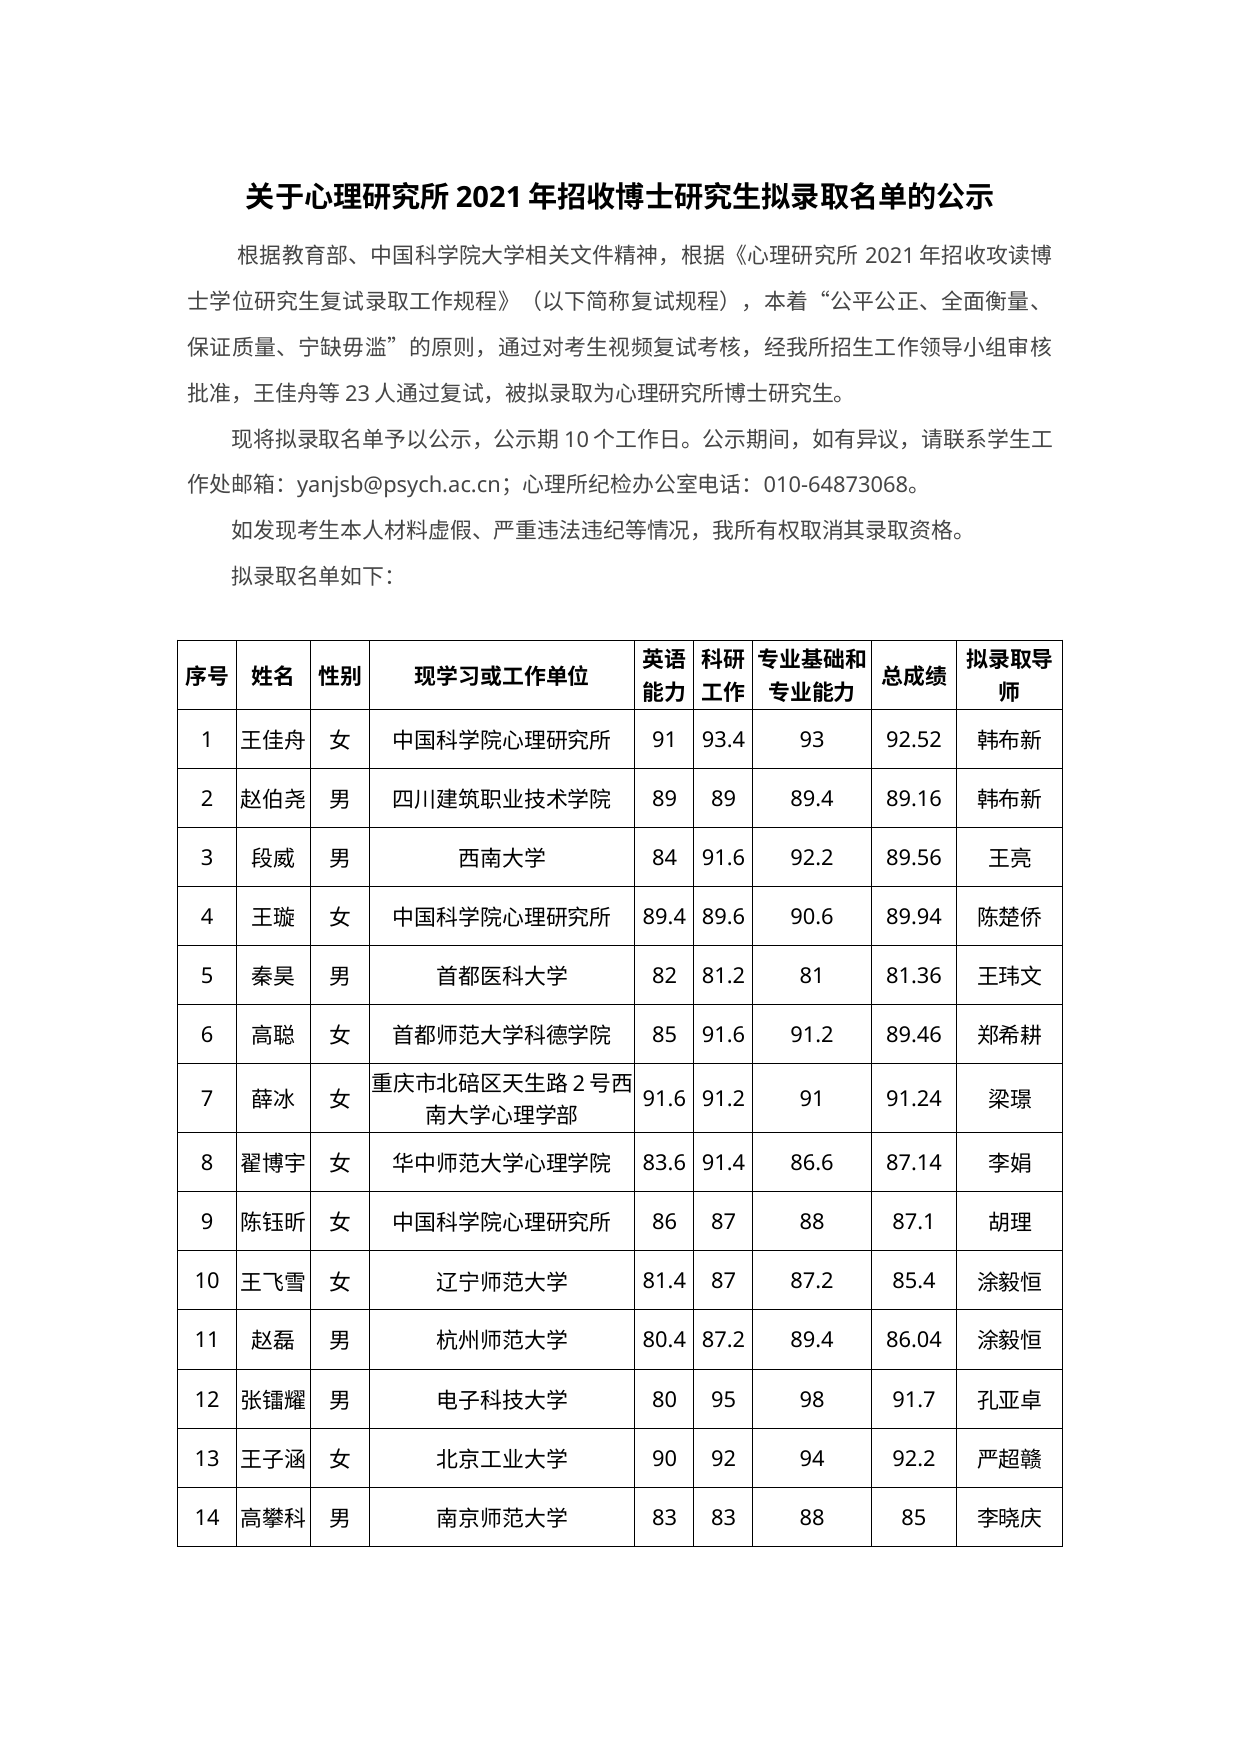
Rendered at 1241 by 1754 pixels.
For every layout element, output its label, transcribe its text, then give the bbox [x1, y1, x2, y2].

table_cell 高攀科 [237, 1488, 310, 1546]
table_cell 秦昊 [237, 946, 310, 1004]
table_cell 重庆市北碚区天生路2号西南大学心理学部 [370, 1064, 634, 1132]
table_cell 男 [311, 946, 369, 1004]
table_cell 85 [872, 1488, 956, 1546]
table_cell 赵伯尧 [237, 769, 310, 827]
table_cell 89.4 [635, 887, 693, 945]
table_cell 女 [311, 710, 369, 768]
table_cell 10 [178, 1251, 236, 1309]
text 关于心理研究所2021年招收博士研究生拟录取名单的公示 [187, 162, 1053, 227]
table_cell 王子涵 [237, 1429, 310, 1487]
table_cell 8 [178, 1133, 236, 1191]
table_cell 北京工业大学 [370, 1429, 634, 1487]
text 拟录取名单如下： [187, 548, 1053, 594]
text 现将拟录取名单予以公示，公示期10个工作日。公示期间，如有异议，请联系学生工作处邮箱：yanjsb@psych.ac.cn；心理所纪检办公室电话：010-64873068。 [187, 410, 1053, 502]
table_cell 韩布新 [957, 769, 1062, 827]
table_cell 男 [311, 1310, 369, 1368]
table_cell 91.2 [753, 1005, 871, 1063]
table_cell 83.6 [635, 1133, 693, 1191]
table_cell 王玮文 [957, 946, 1062, 1004]
table_header 拟录取导师 [957, 641, 1062, 709]
table_cell 82 [635, 946, 693, 1004]
table_cell 四川建筑职业技术学院 [370, 769, 634, 827]
table_cell 电子科技大学 [370, 1370, 634, 1427]
table_cell 87 [694, 1192, 752, 1250]
table_cell 89.4 [753, 769, 871, 827]
table_cell 89.56 [872, 828, 956, 886]
table_cell 86.6 [753, 1133, 871, 1191]
table_cell 83 [694, 1488, 752, 1546]
table_cell 中国科学院心理研究所 [370, 1192, 634, 1250]
table_cell 辽宁师范大学 [370, 1251, 634, 1309]
table_cell 3 [178, 828, 236, 886]
table_cell 王亮 [957, 828, 1062, 886]
table_cell 11 [178, 1310, 236, 1368]
table_cell 李晓庆 [957, 1488, 1062, 1546]
table_cell 女 [311, 1192, 369, 1250]
table_cell 中国科学院心理研究所 [370, 710, 634, 768]
table_cell 91.2 [694, 1064, 752, 1132]
table_cell 86 [635, 1192, 693, 1250]
table_cell 14 [178, 1488, 236, 1546]
table_cell 王飞雪 [237, 1251, 310, 1309]
table_cell 女 [311, 1429, 369, 1487]
table_cell 89.46 [872, 1005, 956, 1063]
table_cell 87.14 [872, 1133, 956, 1191]
table_cell 92.2 [872, 1429, 956, 1487]
table_cell 90 [635, 1429, 693, 1487]
table_cell 98 [753, 1370, 871, 1427]
table_cell 81.4 [635, 1251, 693, 1309]
table_cell 12 [178, 1370, 236, 1427]
table_cell 94 [753, 1429, 871, 1487]
text 如发现考生本人材料虚假、严重违法违纪等情况，我所有权取消其录取资格。 [187, 502, 1053, 548]
table_cell 高聪 [237, 1005, 310, 1063]
table_cell 张镭耀 [237, 1370, 310, 1427]
table_cell 男 [311, 769, 369, 827]
table_cell 首都师范大学科德学院 [370, 1005, 634, 1063]
table_cell 85 [635, 1005, 693, 1063]
table_cell 段威 [237, 828, 310, 886]
table_header 姓名 [237, 641, 310, 709]
table_cell 93.4 [694, 710, 752, 768]
table_cell 87.2 [753, 1251, 871, 1309]
table_cell 81.2 [694, 946, 752, 1004]
table_header 科研工作 [694, 641, 752, 709]
table_cell 王佳舟 [237, 710, 310, 768]
table_header 序号 [178, 641, 236, 709]
table_header 专业基础和专业能力 [753, 641, 871, 709]
table_cell 西南大学 [370, 828, 634, 886]
table_cell 89.6 [694, 887, 752, 945]
table_cell 严超赣 [957, 1429, 1062, 1487]
table_cell 女 [311, 1251, 369, 1309]
table_cell 赵磊 [237, 1310, 310, 1368]
table_cell 陈楚侨 [957, 887, 1062, 945]
table_cell 86.04 [872, 1310, 956, 1368]
table_cell 88 [753, 1488, 871, 1546]
table_cell 南京师范大学 [370, 1488, 634, 1546]
text 根据教育部、中国科学院大学相关文件精神，根据《心理研究所2021年招收攻读博士学位研究生复试录取工作规程》（以下简称复试规程），本着“公平公正、全面衡量、保证质量、宁缺毋滥”的原则，通过对考生视频复试考核，经我所招生工作领导小组审核批准，王佳舟等23人通过复试，被拟录取为心理研究所博士研究生。 [187, 227, 1053, 410]
table_cell 85.4 [872, 1251, 956, 1309]
table_cell 首都医科大学 [370, 946, 634, 1004]
table_cell 89.16 [872, 769, 956, 827]
table_cell 中国科学院心理研究所 [370, 887, 634, 945]
table_cell 84 [635, 828, 693, 886]
table_cell 87.1 [872, 1192, 956, 1250]
table_cell 4 [178, 887, 236, 945]
table_cell 95 [694, 1370, 752, 1427]
table_cell 薛冰 [237, 1064, 310, 1132]
table_header 现学习或工作单位 [370, 641, 634, 709]
table_cell 男 [311, 828, 369, 886]
table_cell 2 [178, 769, 236, 827]
table_cell 杭州师范大学 [370, 1310, 634, 1368]
table_cell 83 [635, 1488, 693, 1546]
table_cell 80.4 [635, 1310, 693, 1368]
table_cell 男 [311, 1488, 369, 1546]
table_cell 89.4 [753, 1310, 871, 1368]
table_cell 华中师范大学心理学院 [370, 1133, 634, 1191]
table_cell 李娟 [957, 1133, 1062, 1191]
table_cell 89.94 [872, 887, 956, 945]
table_cell 韩布新 [957, 710, 1062, 768]
table_cell 涂毅恒 [957, 1251, 1062, 1309]
table_cell 88 [753, 1192, 871, 1250]
table_cell 女 [311, 1005, 369, 1063]
table_cell 80 [635, 1370, 693, 1427]
table_cell 5 [178, 946, 236, 1004]
table_cell 91 [635, 710, 693, 768]
table_cell 女 [311, 1133, 369, 1191]
table_header 英语能力 [635, 641, 693, 709]
table_cell 91 [753, 1064, 871, 1132]
table_cell 90.6 [753, 887, 871, 945]
table_cell 81.36 [872, 946, 956, 1004]
table_cell 91.6 [694, 828, 752, 886]
table_cell 91.6 [635, 1064, 693, 1132]
table_cell 93 [753, 710, 871, 768]
table_cell 郑希耕 [957, 1005, 1062, 1063]
table_cell 女 [311, 1064, 369, 1132]
table_cell 92.52 [872, 710, 956, 768]
table_cell 男 [311, 1370, 369, 1427]
table_cell 81 [753, 946, 871, 1004]
table_cell 涂毅恒 [957, 1310, 1062, 1368]
table_cell 91.4 [694, 1133, 752, 1191]
table_cell 91.24 [872, 1064, 956, 1132]
table_cell 梁璟 [957, 1064, 1062, 1132]
table_cell 7 [178, 1064, 236, 1132]
table_cell 胡理 [957, 1192, 1062, 1250]
table_cell 91.7 [872, 1370, 956, 1427]
table_header 性别 [311, 641, 369, 709]
table_cell 91.6 [694, 1005, 752, 1063]
table_cell 9 [178, 1192, 236, 1250]
table_cell 87 [694, 1251, 752, 1309]
table_cell 翟博宇 [237, 1133, 310, 1191]
table_cell 89 [694, 769, 752, 827]
table_cell 87.2 [694, 1310, 752, 1368]
table_cell 92.2 [753, 828, 871, 886]
table_cell 89 [635, 769, 693, 827]
table_cell 孔亚卓 [957, 1370, 1062, 1427]
table_cell 92 [694, 1429, 752, 1487]
table_cell 女 [311, 887, 369, 945]
table_cell 13 [178, 1429, 236, 1487]
table_cell 王璇 [237, 887, 310, 945]
table_cell 1 [178, 710, 236, 768]
table_header 总成绩 [872, 641, 956, 709]
table_cell 陈钰昕 [237, 1192, 310, 1250]
table_cell 6 [178, 1005, 236, 1063]
